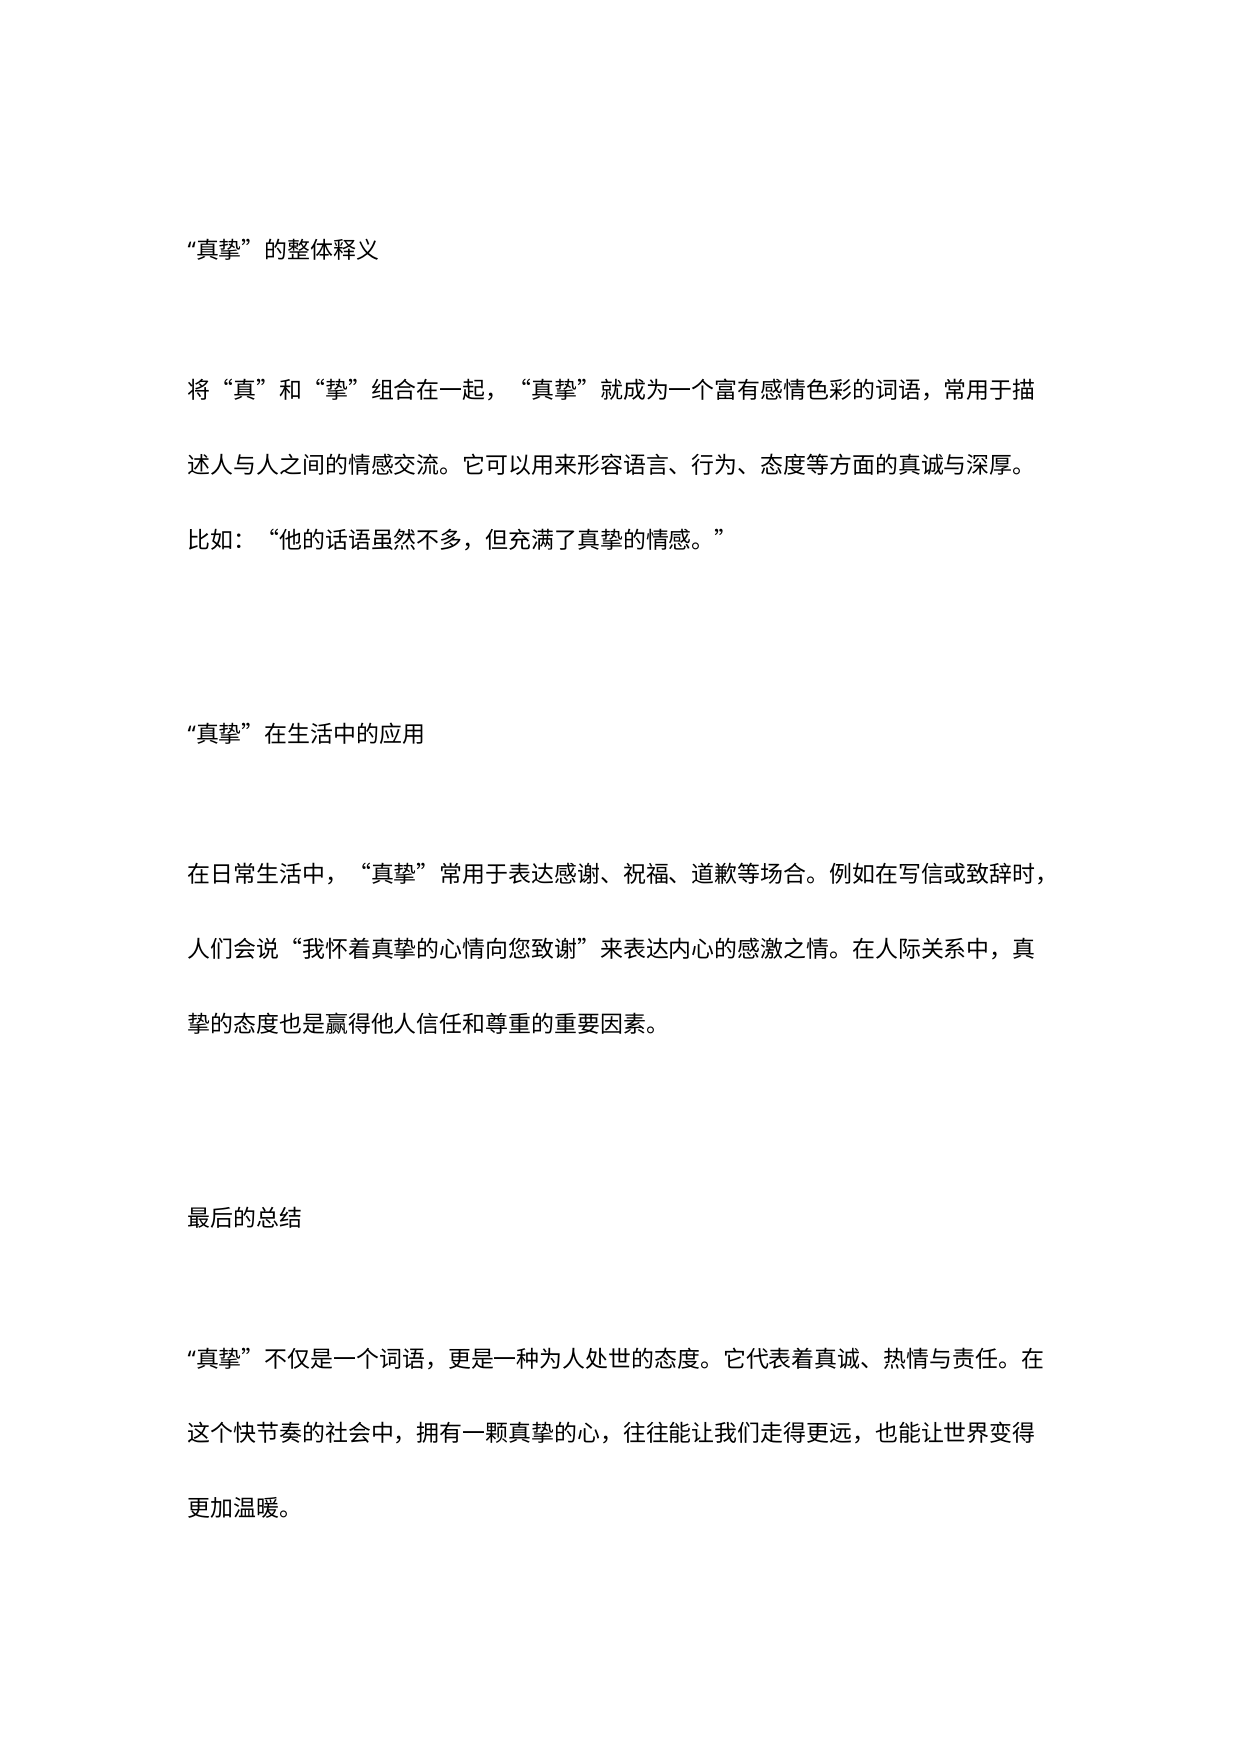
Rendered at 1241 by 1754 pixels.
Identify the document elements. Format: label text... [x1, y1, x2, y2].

text 在日常生活中，“真挚”常用于表达感谢、祝福、道歉等场合。例如在写信或致辞时，人们会说“我怀着真挚的心情向您致谢”来表达内心的感激之情。在人际关系中，真挚的态度也是赢得他人信任和尊重的重要因素。 [187, 841, 1053, 1055]
text 最后的总结 [187, 1184, 1053, 1249]
text “真挚”在生活中的应用 [187, 700, 1053, 765]
text 将“真”和“挚”组合在一起，“真挚”就成为一个富有感情色彩的词语，常用于描述人与人之间的情感交流。它可以用来形容语言、行为、态度等方面的真诚与深厚。比如：“他的话语虽然不多，但充满了真挚的情感。” [187, 356, 1053, 571]
text “真挚”不仅是一个词语，更是一种为人处世的态度。它代表着真诚、热情与责任。在这个快节奏的社会中，拥有一颗真挚的心，往往能让我们走得更远，也能让世界变得更加温暖。 [187, 1324, 1053, 1539]
text “真挚”的整体释义 [187, 216, 1053, 281]
